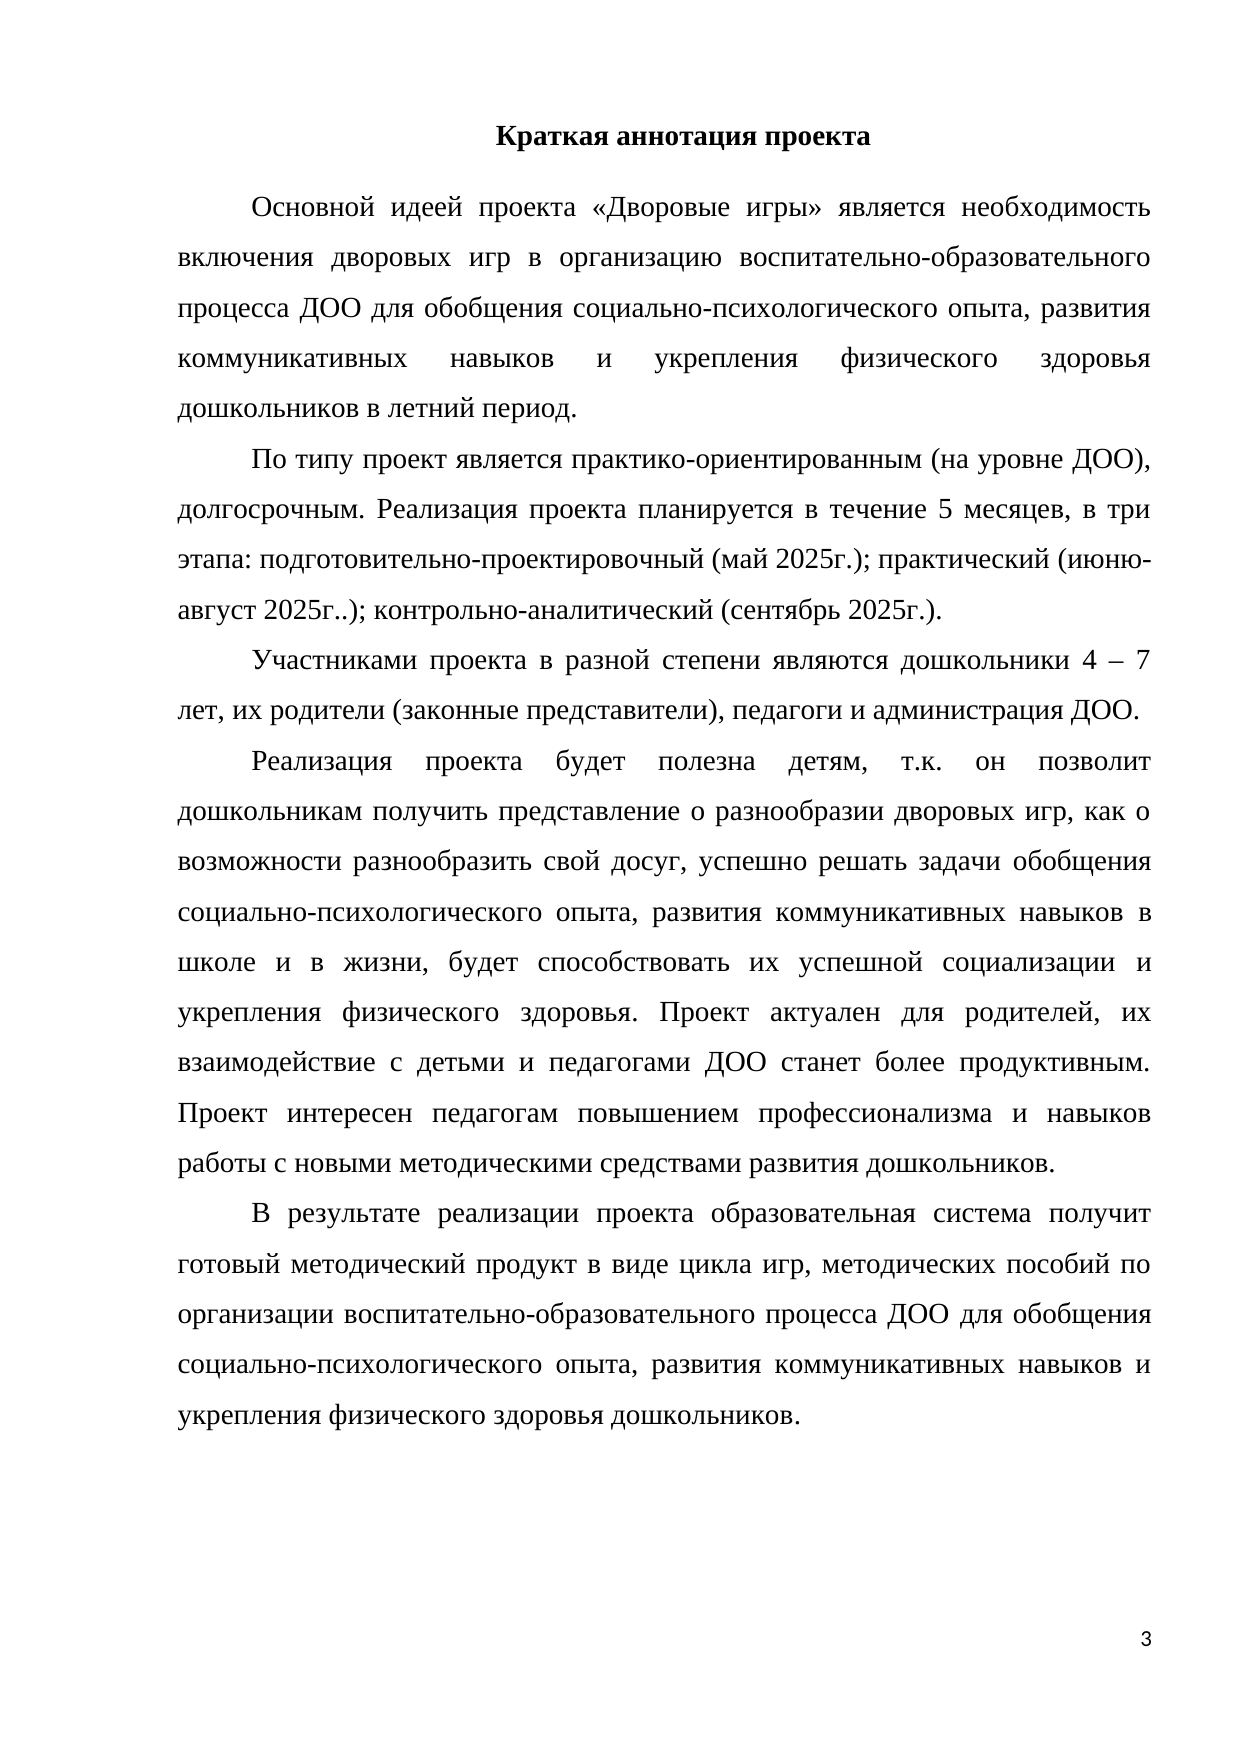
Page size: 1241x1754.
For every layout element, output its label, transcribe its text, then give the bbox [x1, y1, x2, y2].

text Краткая аннотация проекта [215, 118, 1152, 152]
text Реализация проекта будет полезна детям, т.к. он позволит дошкольникам получить представление о разнообразии дворовых игр, как о возможности разнообразить свой досуг, успешно решать задачи обобщения социально-психологического опыта, развития коммуникативных навыков в школе и в жизни, будет способствовать их успешной социализации и укрепления физического здоровья. Проект актуален для родителей, их взаимодействие с детьми и педагогами ДОО станет более продуктивным. Проект интересен педагогам повышением профессионализма и навыков работы с новыми методическими средствами развития дошкольников. [177, 743, 1152, 1179]
text Участниками проекта в разной степени являются дошкольники 4 – 7 лет, их родители (законные представители), педагоги и администрация ДОО. [177, 642, 1152, 726]
text По типу проект является практико-ориентированным (на уровне ДОО), долгосрочным. Реализация проекта планируется в течение 5 месяцев, в три этапа: подготовительно-проектировочный (май 2025г.); практический (июню-август 2025г..); контрольно-аналитический (сентябрь 2025г.). [177, 441, 1152, 625]
text Основной идеей проекта «Дворовые игры» является необходимость включения дворовых игр в организацию воспитательно-образовательного процесса ДОО для обобщения социально-психологического опыта, развития коммуникативных навыков и укрепления физического здоровья дошкольников в летний период. [177, 189, 1152, 424]
text В результате реализации проекта образовательная система получит готовый методический продукт в виде цикла игр, методических пособий по организации воспитательно-образовательного процесса ДОО для обобщения социально-психологического опыта, развития коммуникативных навыков и укрепления физического здоровья дошкольников. [177, 1196, 1152, 1430]
